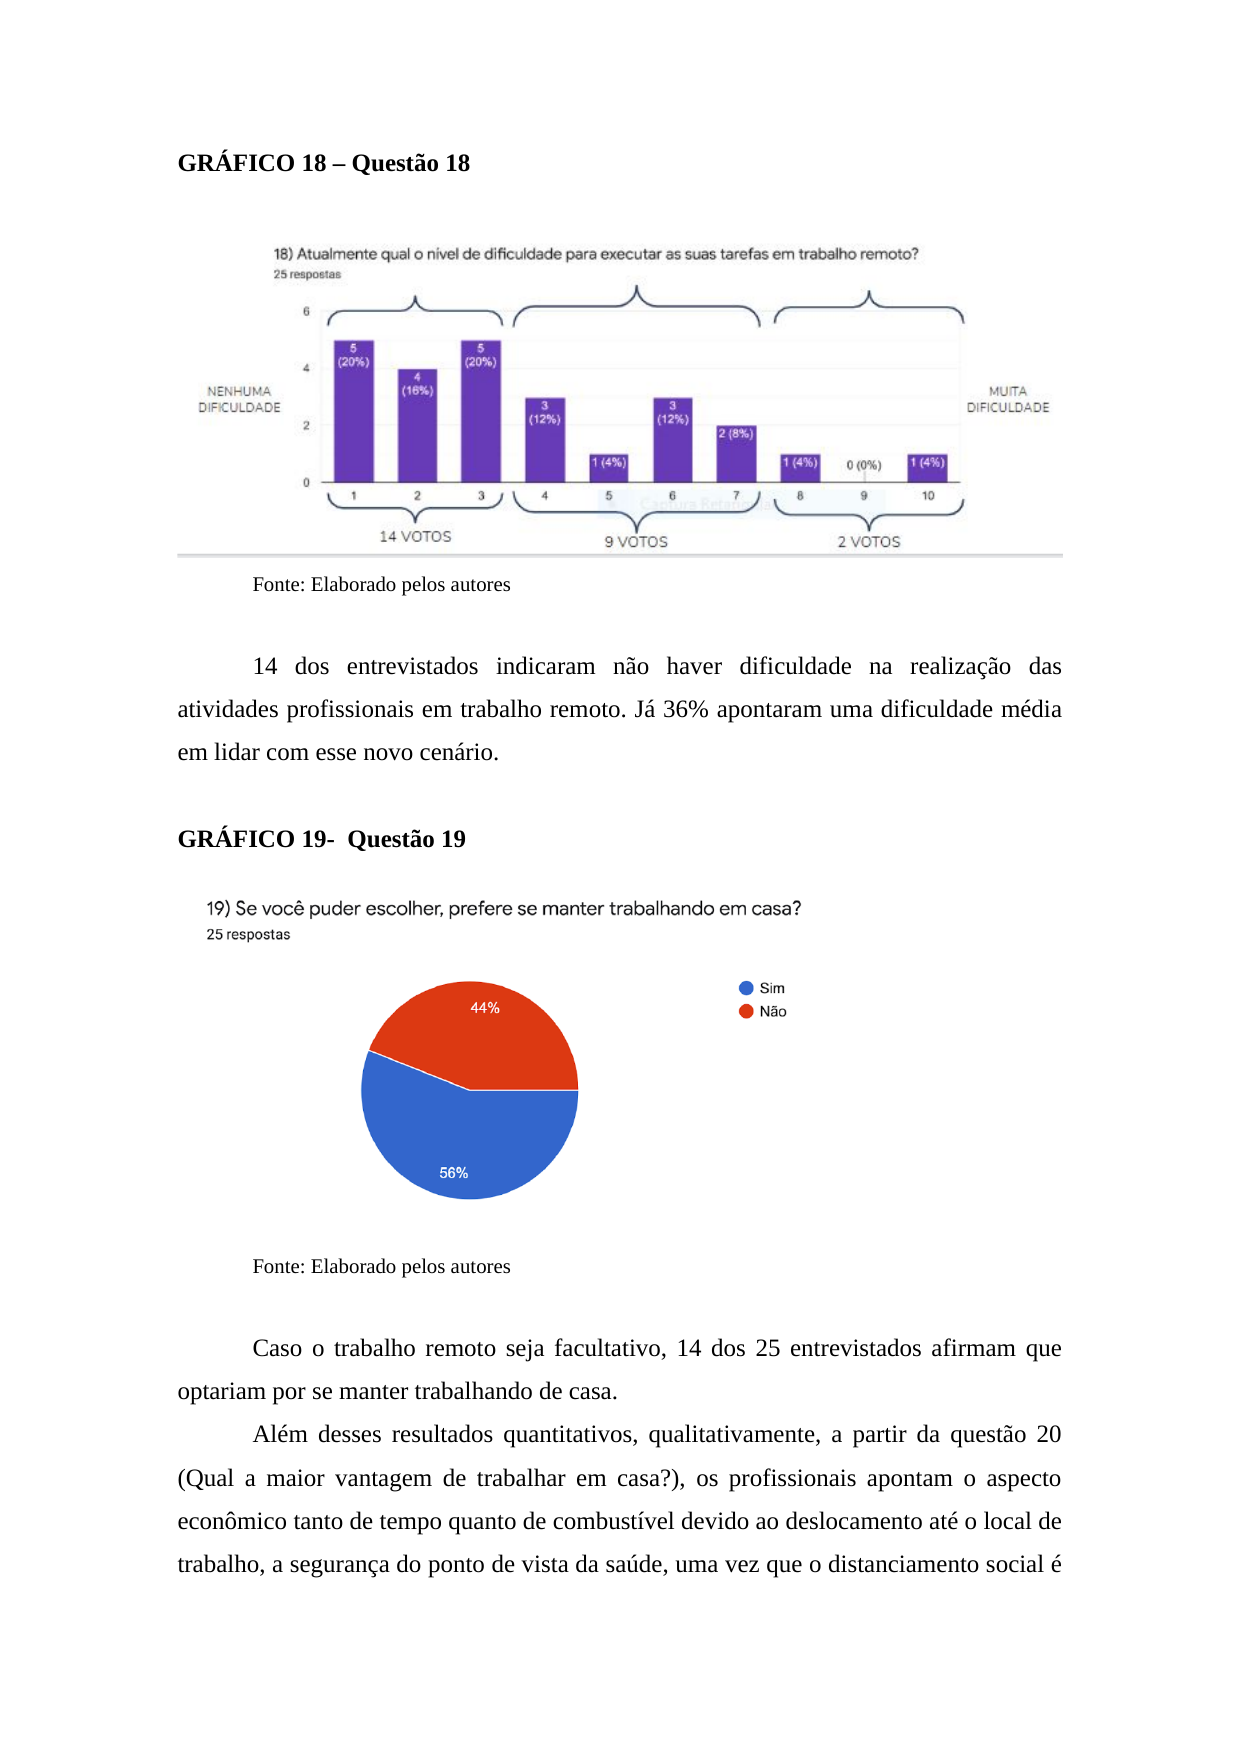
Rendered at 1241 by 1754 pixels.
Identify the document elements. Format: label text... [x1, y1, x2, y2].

text GRÁFICO 19- Questão 19 [177, 824, 1063, 852]
picture [177, 866, 1064, 1241]
text 14 dos entrevistados indicaram não haver dificuldade na realização das atividades profissionais em trabalho remoto. Já 36% apontaram uma dificuldade média em lidar com esse novo cenário. [177, 651, 1063, 766]
text Caso o trabalho remoto seja facultativo, 14 dos 25 entrevistados afirmam que optariam por se manter trabalhando de casa. [177, 1333, 1063, 1405]
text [177, 1419, 1063, 1578]
text Fonte: Elaborado pelos autores [177, 1254, 1063, 1278]
text Fonte: Elaborado pelos autores [177, 572, 1063, 596]
picture [177, 233, 1063, 558]
text GRÁFICO 18 – Questão 18 [177, 148, 1063, 176]
